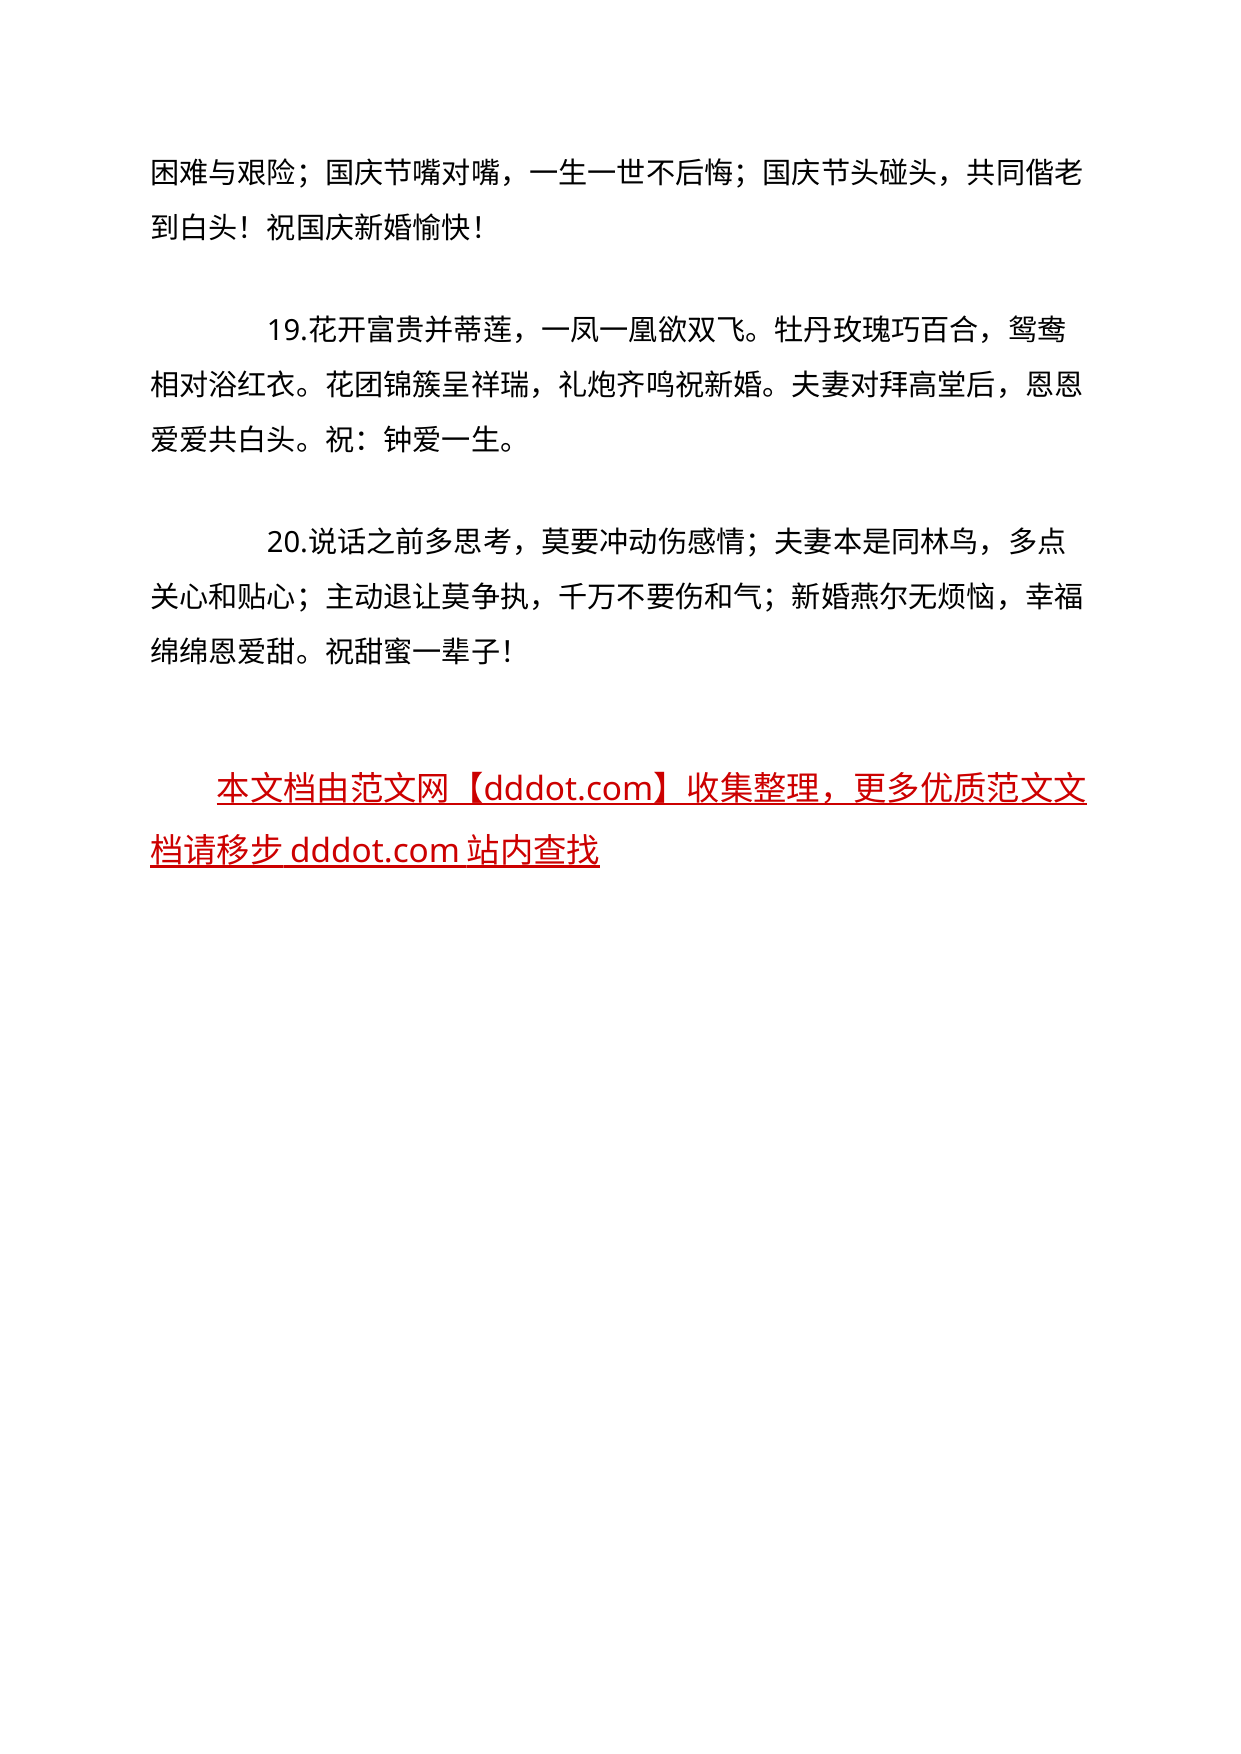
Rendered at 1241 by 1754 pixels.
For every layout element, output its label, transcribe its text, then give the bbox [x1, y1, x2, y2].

text 19.花开富贵并蒂莲，一凤一凰欲双飞。牡丹玫瑰巧百合，鸳鸯相对浴红衣。花团锦簇呈祥瑞，礼炮齐鸣祝新婚。夫妻对拜高堂后，恩恩爱爱共白头。祝：钟爱一生。 [150, 307, 1090, 459]
text 本文档由范文网【dddot.com】收集整理，更多优质范文文档请移步dddot.com站内查找 [150, 761, 1090, 872]
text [150, 150, 1090, 247]
text 20.说话之前多思考，莫要冲动伤感情；夫妻本是同林鸟，多点关心和贴心；主动退让莫争执，千万不要伤和气；新婚燕尔无烦恼，幸福绵绵恩爱甜。祝甜蜜一辈子！ [150, 518, 1090, 671]
